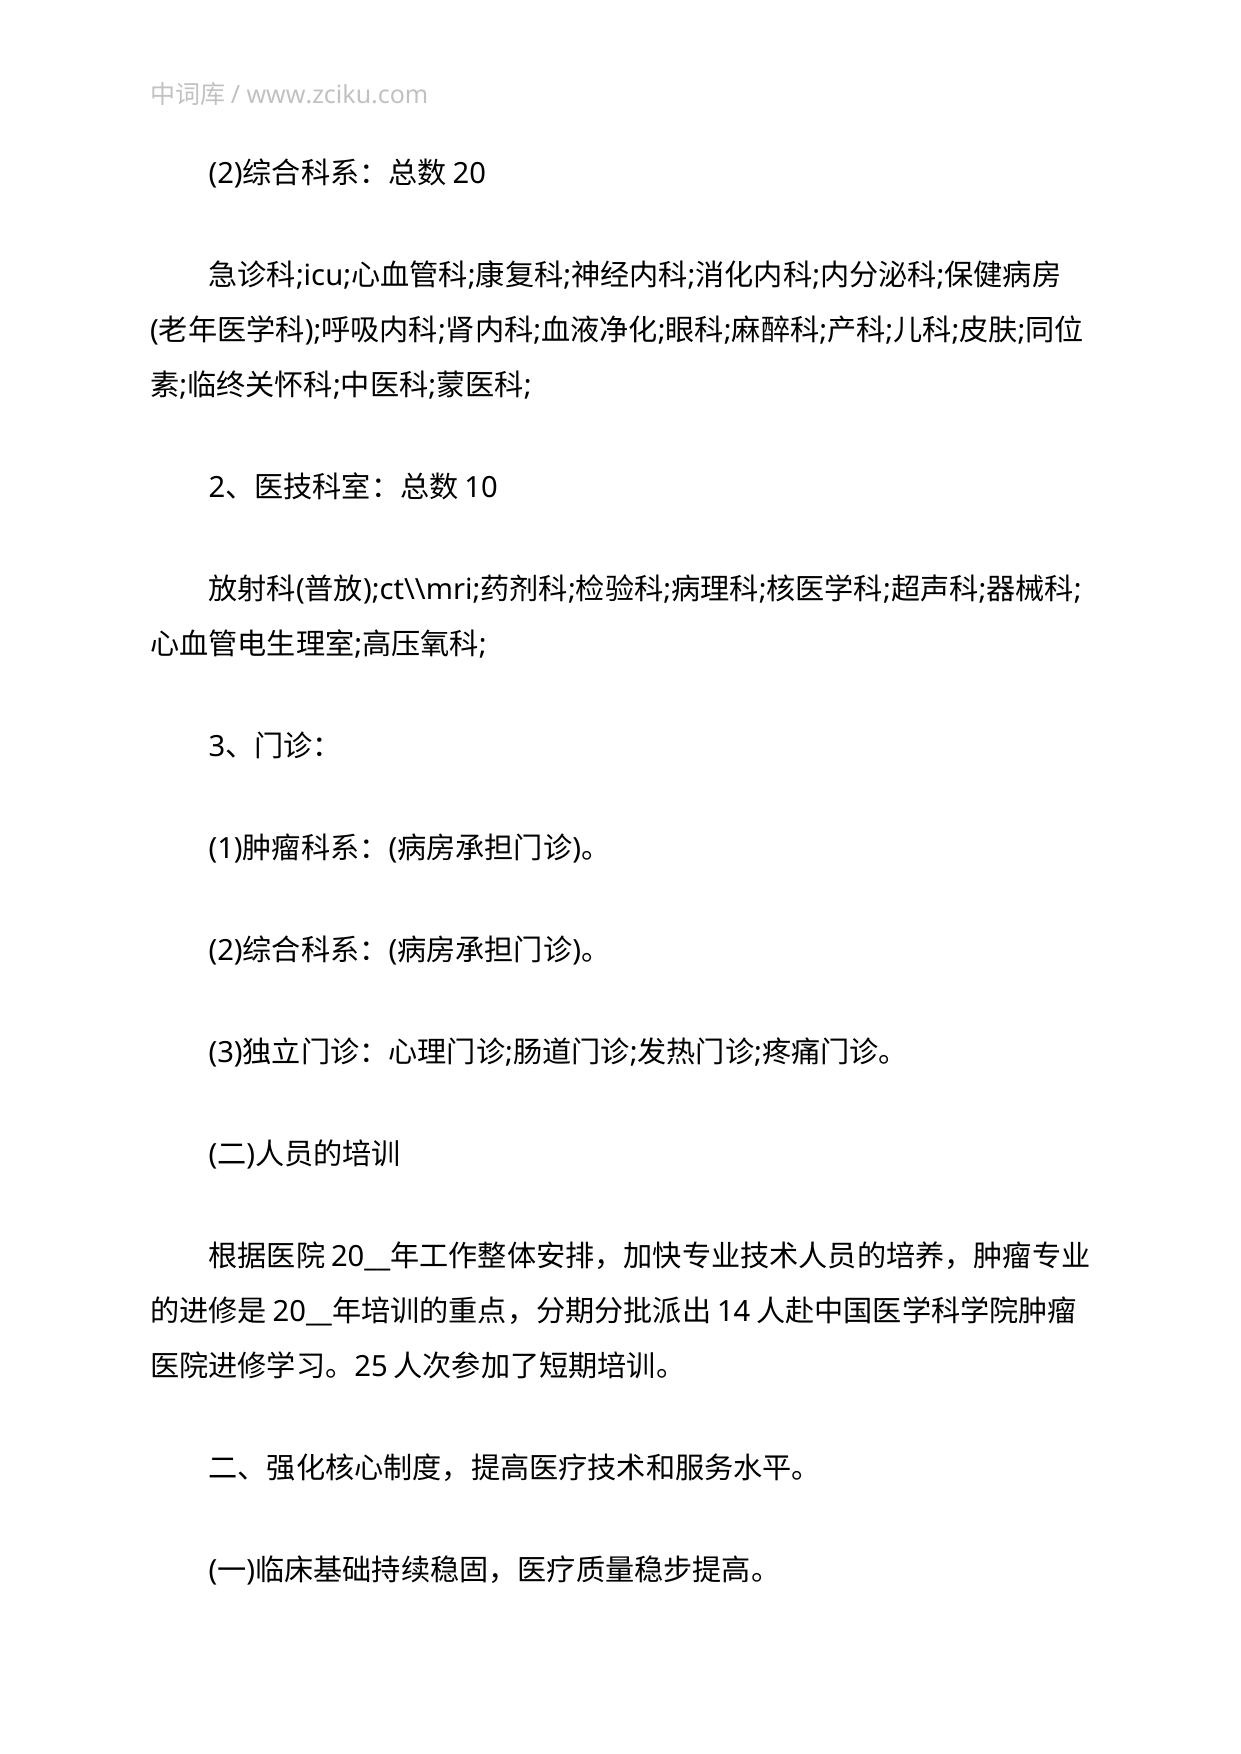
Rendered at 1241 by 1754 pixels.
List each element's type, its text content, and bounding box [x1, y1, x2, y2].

text 二、强化核心制度，提高医疗技术和服务水平。 [150, 1445, 1090, 1487]
text (二)人员的培训 [150, 1131, 1090, 1173]
text 放射科(普放);ct\\mri;药剂科;检验科;病理科;核医学科;超声科;器械科;心血管电生理室;高压氧科; [150, 566, 1090, 663]
text (3)独立门诊：心理门诊;肠道门诊;发热门诊;疼痛门诊。 [150, 1029, 1090, 1071]
text (2)综合科系：(病房承担门诊)。 [150, 927, 1090, 969]
text 3、门诊： [150, 723, 1090, 765]
text 根据医院20__年工作整体安排，加快专业技术人员的培养，肿瘤专业的进修是20__年培训的重点，分期分批派出14人赴中国医学科学院肿瘤医院进修学习。25人次参加了短期培训。 [150, 1233, 1090, 1385]
text 急诊科;icu;心血管科;康复科;神经内科;消化内科;内分泌科;保健病房(老年医学科);呼吸内科;肾内科;血液净化;眼科;麻醉科;产科;儿科;皮肤;同位素;临终关怀科;中医科;蒙医科; [150, 252, 1090, 404]
text 2、医技科室：总数10 [150, 464, 1090, 506]
text (1)肿瘤科系：(病房承担门诊)。 [150, 825, 1090, 867]
text (2)综合科系：总数20 [150, 150, 1090, 192]
text (一)临床基础持续稳固，医疗质量稳步提高。 [150, 1547, 1090, 1589]
